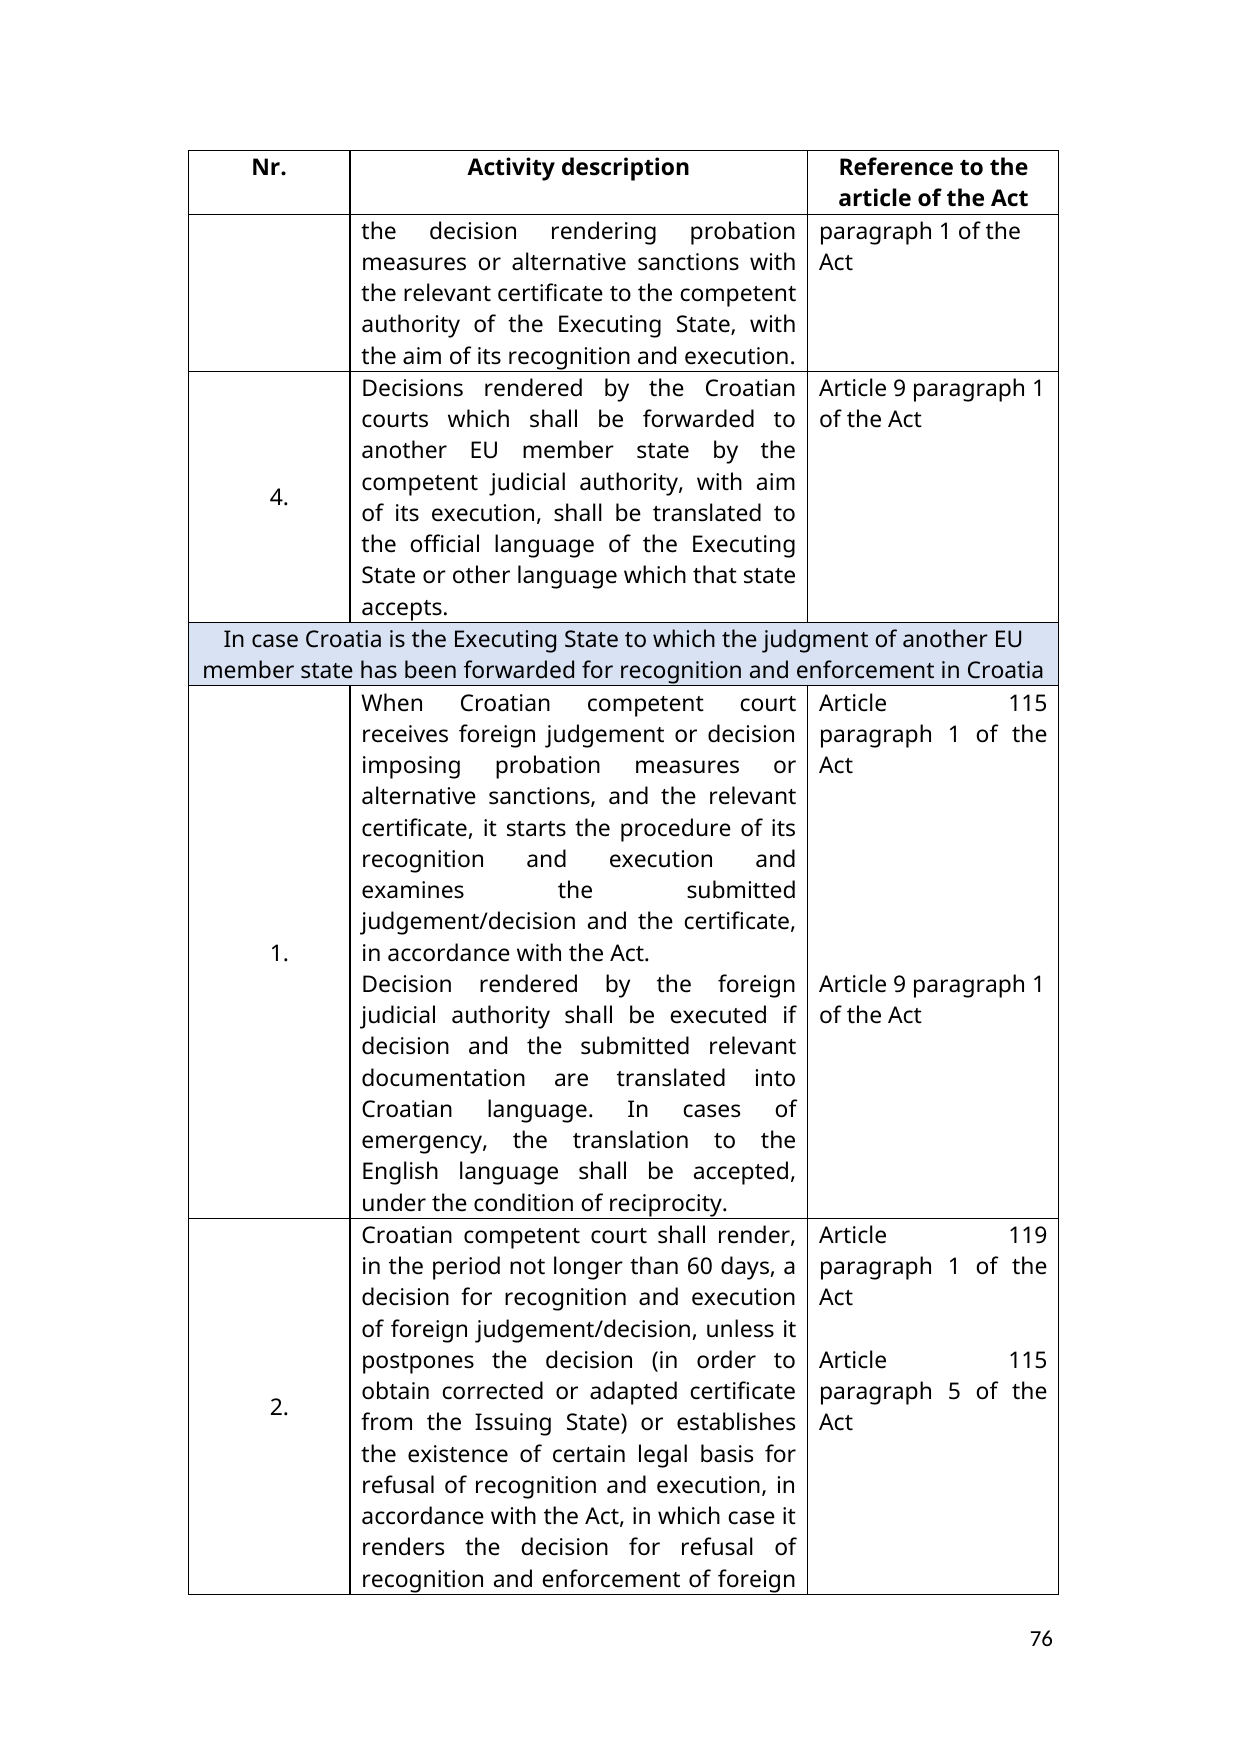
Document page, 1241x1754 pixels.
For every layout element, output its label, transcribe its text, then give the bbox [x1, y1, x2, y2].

table_cell Decisions rendered by the Croatian courts which shall be forwarded to another EU member state by the competent judicial authority, with aim of its execution, shall be translated to the official language of the Executing State or other language which that state accepts. [351, 372, 807, 622]
table_cell When Croatian competent court receives foreign judgement or decision imposing probation measures or alternative sanctions, and the relevant certificate, it starts the procedure of its recognition and execution and examines the submitted judgement/decision and the certificate, in accordance with the Act. Decision rendered by the foreign judicial authority shall be executed if decision and the submitted relevant documentation are translated into Croatian language. In cases of emergency, the translation to the English language shall be accepted, under the condition of reciprocity. [351, 686, 807, 1218]
table_cell Article 129 paragraph 1 of the Act [808, 215, 1058, 371]
table_cell [189, 372, 349, 622]
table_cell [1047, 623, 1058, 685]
table_cell [189, 215, 349, 371]
table_cell [189, 686, 349, 1218]
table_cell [808, 1219, 1058, 1594]
table_header Nr. [189, 151, 349, 213]
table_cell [351, 215, 807, 371]
table_cell Article 9 paragraph 1 of the Act [808, 372, 1058, 622]
table_header Activity description [351, 151, 807, 213]
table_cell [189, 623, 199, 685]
table_cell [189, 1219, 349, 1594]
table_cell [351, 1219, 807, 1594]
table_header Reference to the article of the Act [808, 151, 1058, 213]
table_cell Article 115 paragraph 1 of the Act Article 9 paragraph 1 of the Act [808, 686, 1058, 1218]
